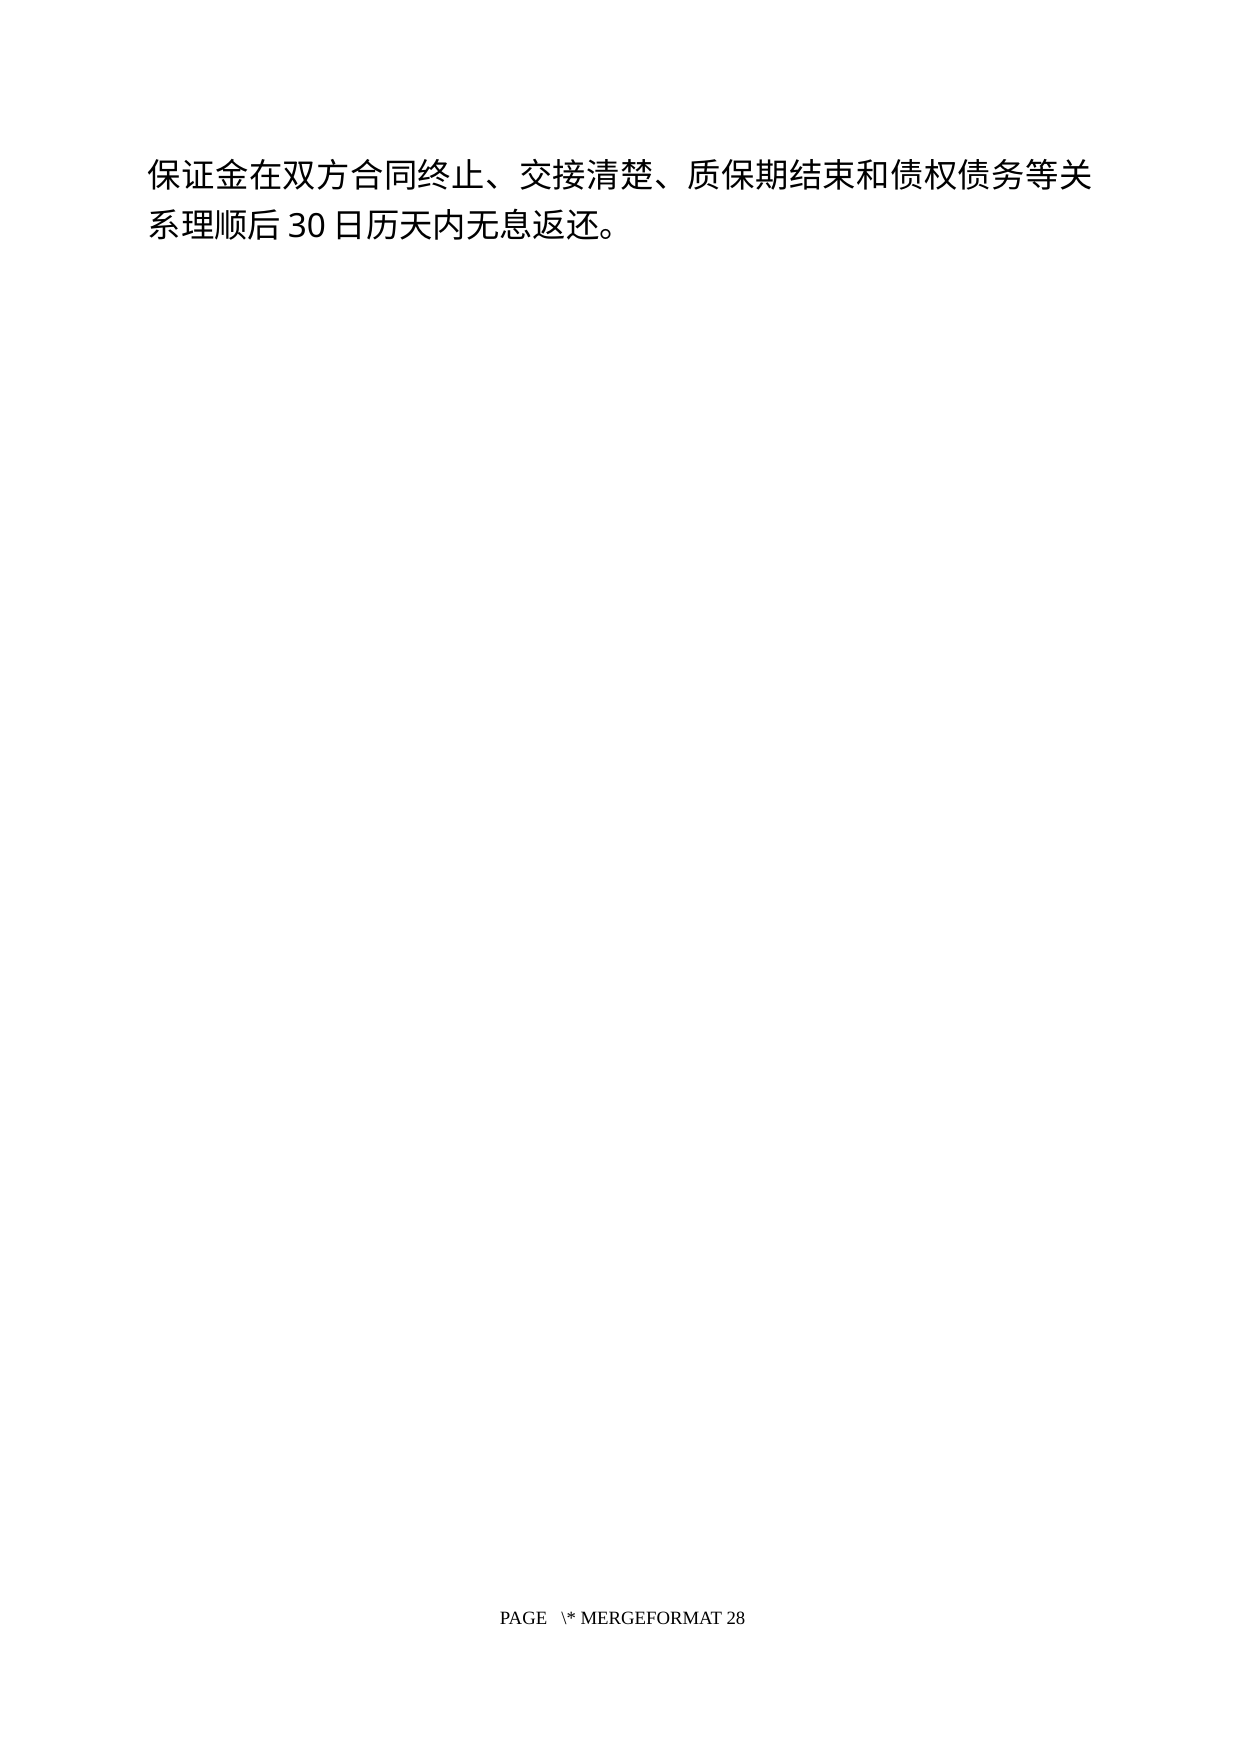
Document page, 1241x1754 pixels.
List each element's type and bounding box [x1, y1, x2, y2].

text [148, 148, 1092, 248]
